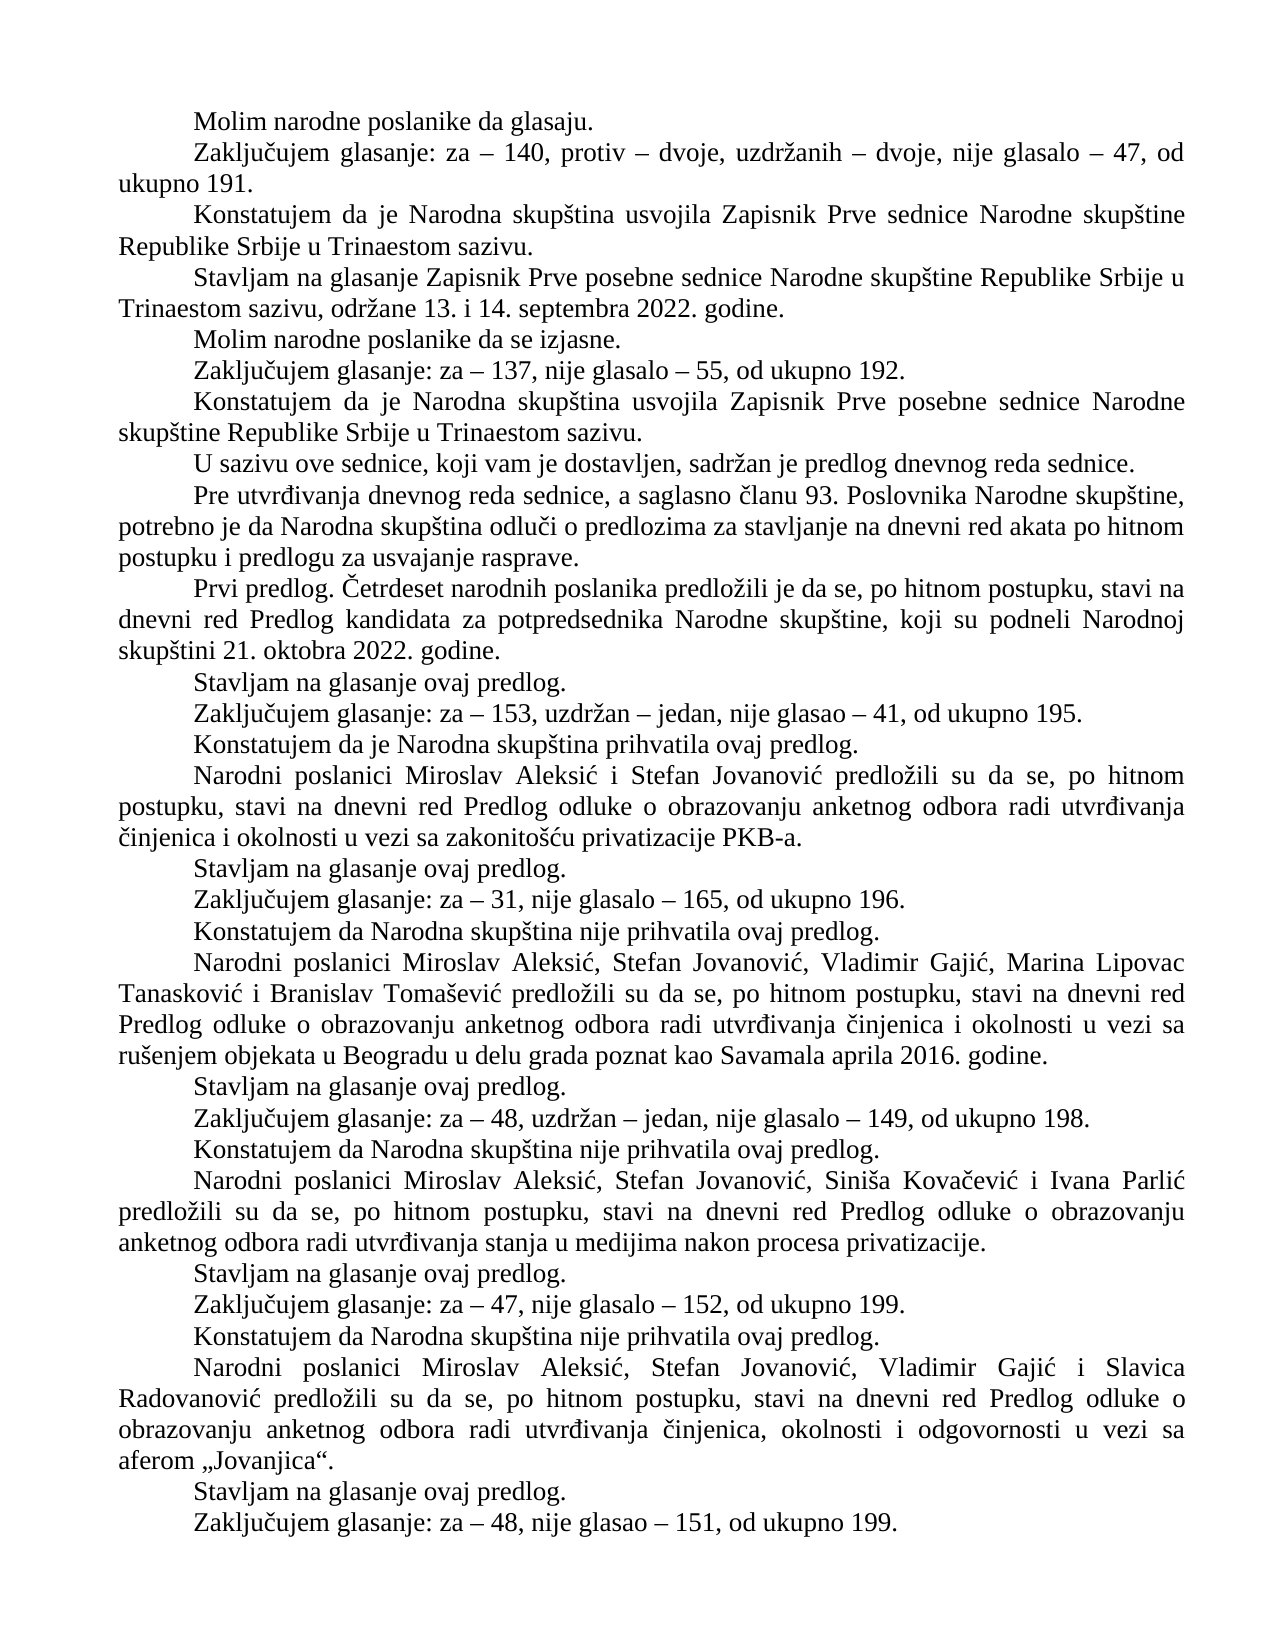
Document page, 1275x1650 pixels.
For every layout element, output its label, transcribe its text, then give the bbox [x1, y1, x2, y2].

text Zaključujem glasanje: za – 48, nije glasao – 151, od ukupno 199. [118, 1507, 1186, 1538]
text Molim narodne poslanike da glasaju. [118, 105, 1186, 136]
text Konstatujem da je Narodna skupština usvojila Zapisnik Prve posebne sednice Narodne skupštine Republike Srbije u Trinaestom sazivu. [118, 385, 1186, 448]
text Konstatujem da Narodna skupština nije prihvatila ovaj predlog. [118, 915, 1186, 946]
text Prvi predlog. Četrdeset narodnih poslanika predložili je da se, po hitnom postupku, stavi na dnevni red Predlog kandidata za potpredsednika Narodne skupštine, koji su podneli Narodnoj skupštini 21. oktobra 2022. godine. [118, 572, 1186, 666]
text Narodni poslanici Miroslav Aleksić, Stefan Jovanović, Vladimir Gajić, Marina Lipovac Tanasković i Branislav Tomašević predložili su da se, po hitnom postupku, stavi na dnevni red Predlog odluke o obrazovanju anketnog odbora radi utvrđivanja činjenica i okolnosti u vezi sa rušenjem objekata u Beogradu u delu grada poznat kao Savamala aprila 2016. godine. [118, 946, 1186, 1071]
text U sazivu ove sednice, koji vam je dostavljen, sadržan je predlog dnevnog reda sednice. [118, 448, 1186, 479]
text Zaključujem glasanje: za – 153, uzdržan – jedan, nije glasao – 41, od ukupno 195. [118, 697, 1186, 728]
text Molim narodne poslanike da se izjasne. [118, 323, 1186, 354]
text Konstatujem da Narodna skupština nije prihvatila ovaj predlog. [118, 1320, 1186, 1351]
text Stavljam na glasanje ovaj predlog. [118, 666, 1186, 697]
text Zaključujem glasanje: za – 31, nije glasalo – 165, od ukupno 196. [118, 884, 1186, 915]
text Stavljam na glasanje Zapisnik Prve posebne sednice Narodne skupštine Republike Srbije u Trinaestom sazivu, održane 13. i 14. septembra 2022. godine. [118, 261, 1186, 323]
text Zaključujem glasanje: za – 47, nije glasalo – 152, od ukupno 199. [118, 1288, 1186, 1320]
text Pre utvrđivanja dnevnog reda sednice, a saglasno članu 93. Poslovnika Narodne skupštine, potrebno je da Narodna skupština odluči o predlozima za stavljanje na dnevni red akata po hitnom postupku i predlogu za usvajanje rasprave. [118, 479, 1186, 572]
text Konstatujem da Narodna skupština nije prihvatila ovaj predlog. [118, 1133, 1186, 1164]
text Zaključujem glasanje: za – 48, uzdržan – jedan, nije glasalo – 149, od ukupno 198. [118, 1102, 1186, 1133]
text Konstatujem da je Narodna skupština prihvatila ovaj predlog. [118, 728, 1186, 759]
text Narodni poslanici Miroslav Aleksić i Stefan Jovanović predložili su da se, po hitnom postupku, stavi na dnevni red Predlog odluke o obrazovanju anketnog odbora radi utvrđivanja činjenica i okolnosti u vezi sa zakonitošću privatizacije PKB-a. [118, 759, 1186, 852]
text Narodni poslanici Miroslav Aleksić, Stefan Jovanović, Vladimir Gajić i Slavica Radovanović predložili su da se, po hitnom postupku, stavi na dnevni red Predlog odluke o obrazovanju anketnog odbora radi utvrđivanja činjenica, okolnosti i odgovornosti u vezi sa aferom „Jovanjica“. [118, 1351, 1186, 1475]
text Stavljam na glasanje ovaj predlog. [118, 1475, 1186, 1507]
text Stavljam na glasanje ovaj predlog. [118, 1071, 1186, 1102]
text Stavljam na glasanje ovaj predlog. [118, 852, 1186, 884]
text Zaključujem glasanje: za – 140, protiv – dvoje, uzdržanih – dvoje, nije glasalo – 47, od ukupno 191. [118, 136, 1186, 198]
text Konstatujem da je Narodna skupština usvojila Zapisnik Prve sednice Narodne skupštine Republike Srbije u Trinaestom sazivu. [118, 198, 1186, 261]
text Zaključujem glasanje: za – 137, nije glasalo – 55, od ukupno 192. [118, 354, 1186, 385]
text Narodni poslanici Miroslav Aleksić, Stefan Jovanović, Siniša Kovačević i Ivana Parlić predložili su da se, po hitnom postupku, stavi na dnevni red Predlog odluke o obrazovanju anketnog odbora radi utvrđivanja stanja u medijima nakon procesa privatizacije. [118, 1164, 1186, 1257]
text Stavljam na glasanje ovaj predlog. [118, 1257, 1186, 1288]
